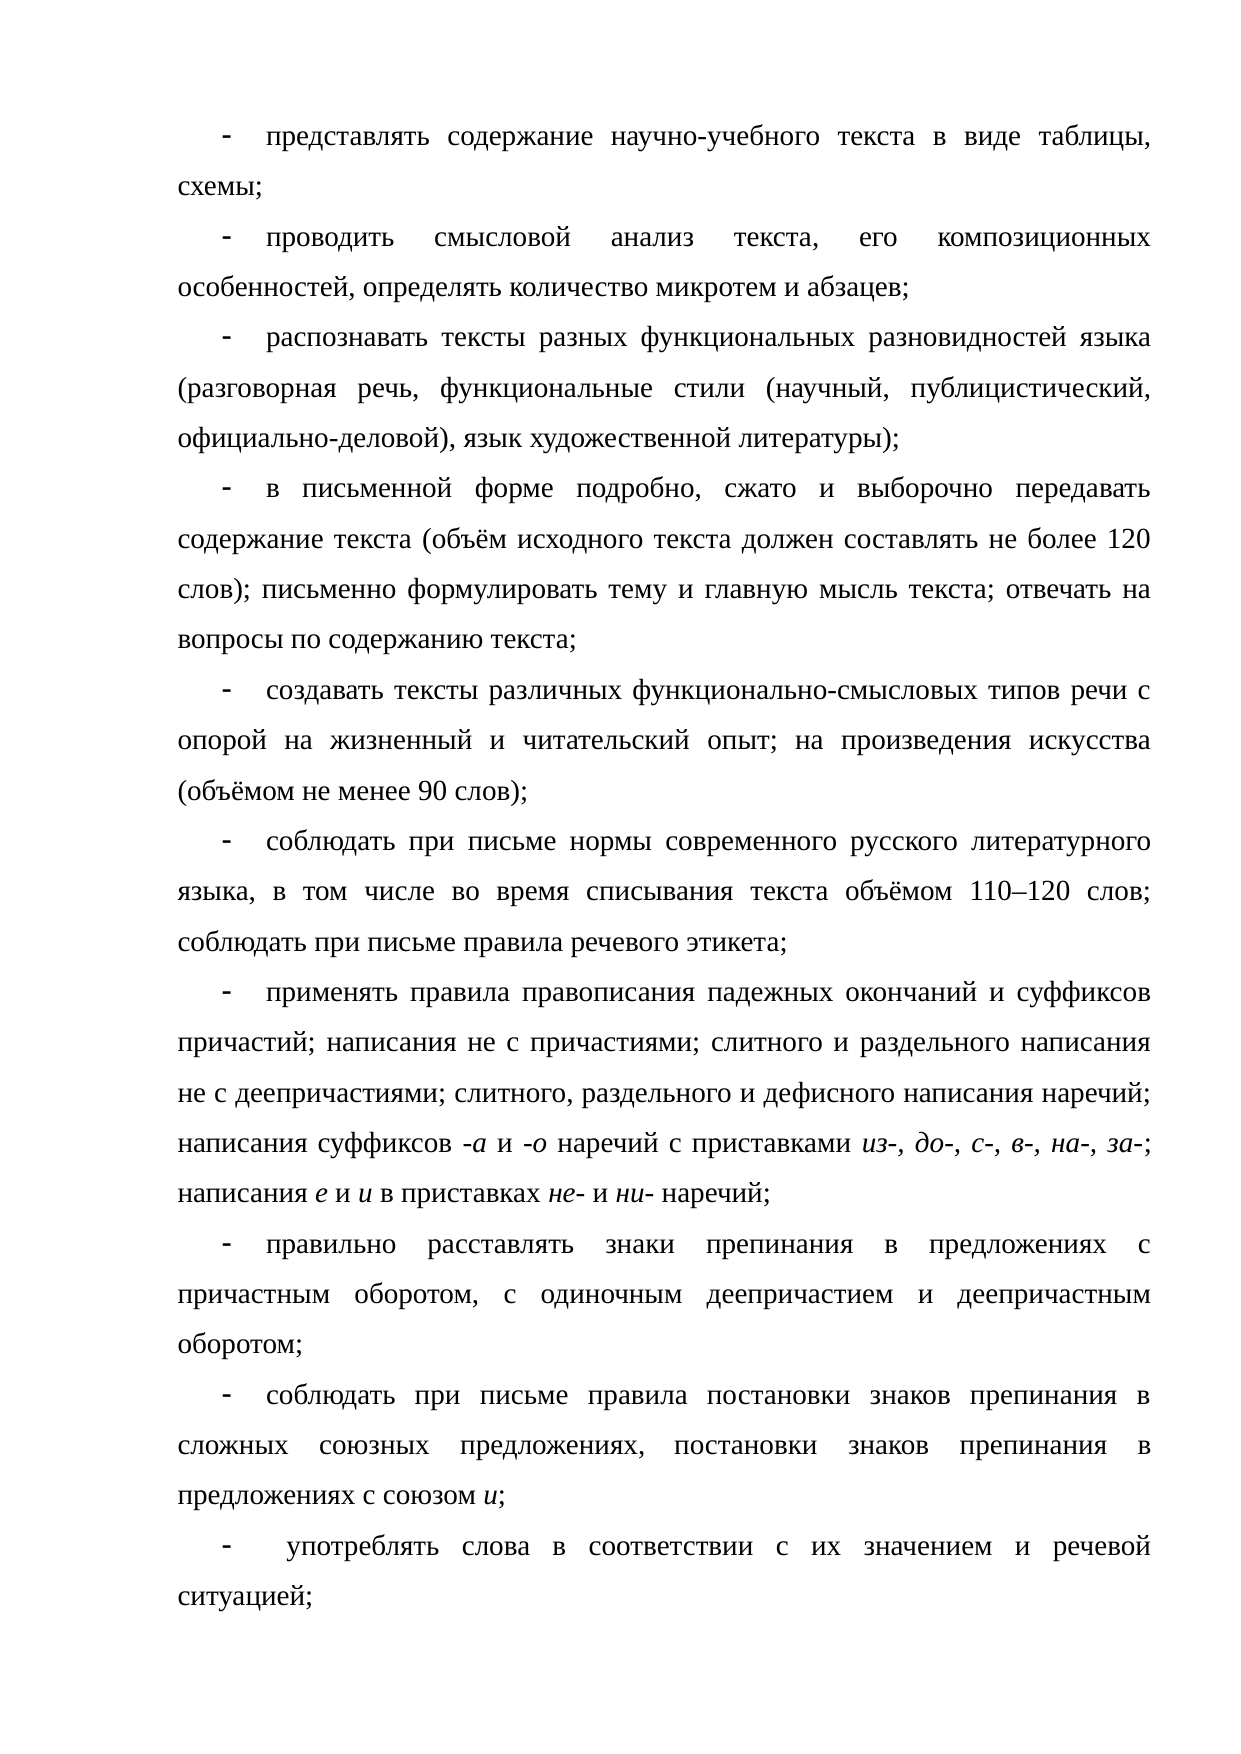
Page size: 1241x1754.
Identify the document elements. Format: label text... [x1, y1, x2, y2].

list создавать тексты различных функционально-смысловых типов речи с опорой на жизненный и читательский опыт; на произведения искусства (объёмом не менее 90 слов); [177, 672, 1152, 806]
list соблюдать при письме нормы современного русского литературного языка, в том числе во время списывания текста объёмом 110–120 слов; соблюдать при письме правила речевого этикета; [177, 823, 1152, 957]
list проводить смысловой анализ текста, его композиционных особенностей, определять количество микротем и абзацев; [177, 219, 1152, 303]
list в письменной форме подробно, сжато и выборочно передавать содержание текста (объём исходного текста должен составлять не более 120 слов); письменно формулировать тему и главную мысль текста; отвечать на вопросы по содержанию текста; [177, 471, 1152, 655]
list представлять содержание научно-учебного текста в виде таблицы, схемы; [177, 118, 1152, 202]
list распознавать тексты разных функциональных разновидностей языка (разговорная речь, функциональные стили (научный, публицистический, официально-деловой), язык художественной литературы); [177, 319, 1152, 454]
list применять правила правописания падежных окончаний и суффиксов причастий; написания не с причастиями; слитного и раздельного написания не с деепричастиями; слитного, раздельного и дефисного написания наречий; написания суффиксов -а и -о наречий с приставками из-, до-, с-, в-, на-, за-; написания е и и в приставках не- и ни- наречий; [177, 974, 1152, 1209]
list употреблять слова в соответствии с их значением и речевой ситуацией; [177, 1528, 1152, 1612]
list правильно расставлять знаки препинания в предложениях с причастным оборотом, с одиночным деепричастием и деепричастным оборотом; [177, 1226, 1152, 1360]
list соблюдать при письме правила постановки знаков препинания в сложных союзных предложениях, постановки знаков препинания в предложениях с союзом и; [177, 1377, 1152, 1511]
